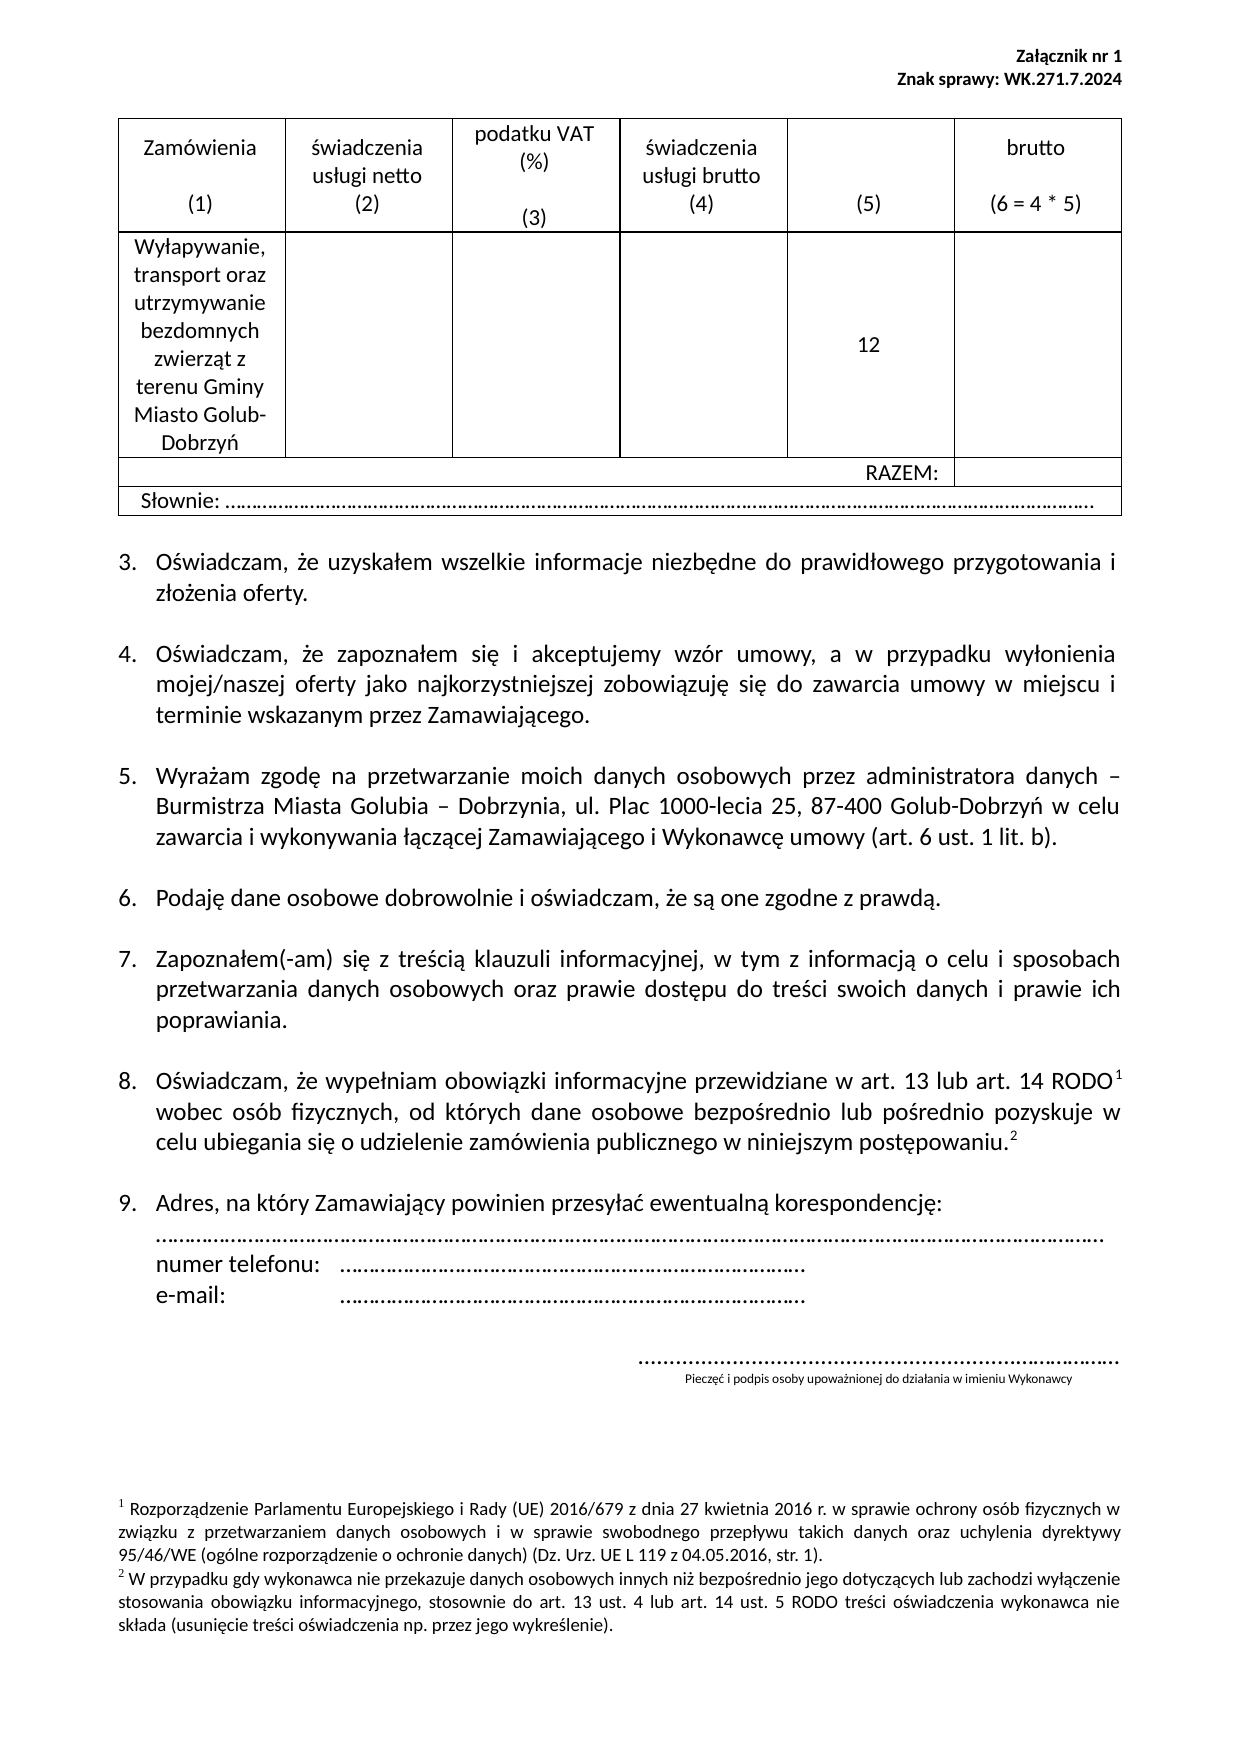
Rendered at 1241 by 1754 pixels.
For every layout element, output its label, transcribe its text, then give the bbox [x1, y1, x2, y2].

list Oświadczam, że wypełniam obowiązki informacyjne przewidziane w art. 13 lub art. 14 RODO wobec osób fizycznych, od których dane osobowe bezpośrednio lub pośrednio pozyskuje w celu ubiegania się o udzielenie zamówienia publicznego w niniejszym postępowaniu. [118, 1065, 1122, 1157]
table_cell [621, 233, 787, 457]
table_cell Wyłapywanie, transport oraz utrzymywanie bezdomnych zwierząt z terenu Gminy Miasto Golub-Dobrzyń [119, 233, 285, 457]
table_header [119, 119, 285, 231]
list Oświadczam, że uzyskałem wszelkie informacje niezbędne do prawidłowego przygotowania i złożenia oferty. [118, 546, 1117, 607]
table_header Ilość miesięcy (5) [788, 119, 954, 231]
text ............................................................……………… [635, 1340, 1122, 1370]
table_cell [955, 458, 1121, 486]
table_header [453, 119, 619, 231]
text numer telefonu: ……………………………………………………………………… [156, 1248, 1117, 1279]
table_cell [955, 233, 1121, 457]
list Podaję dane osobowe dobrowolnie i oświadczam, że są one zgodne z prawdą. [118, 882, 1122, 912]
list Zapoznałem(-am) się z treścią klauzuli informacyjnej, w tym z informacją o celu i sposobach przetwarzania danych osobowych oraz prawie dostępu do treści swoich danych i prawie ich poprawiania. [118, 943, 1122, 1034]
table_cell [453, 233, 619, 457]
table_cell [286, 233, 452, 457]
list Oświadczam, że zapoznałem się i akceptujemy wzór umowy, a w przypadku wyłonienia mojej/naszej oferty jako najkorzystniejszej zobowiązuję się do zawarcia umowy w miejscu i terminie wskazanym przez Zamawiającego. [118, 638, 1117, 729]
text Pieczęć i podpis osoby upoważnionej do działania w imieniu Wykonawcy [635, 1370, 1122, 1398]
table_cell 12 [788, 233, 954, 457]
text ………………………………………………………………………………………………………………………………………………… [156, 1218, 1117, 1248]
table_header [621, 119, 787, 231]
list Wyrażam zgodę na przetwarzanie moich danych osobowych przez administratora danych – Burmistrza Miasta Golubia – Dobrzynia, ul. Plac 1000-lecia 25, 87-400 Golub-Dobrzyń w celu zawarcia i wykonywania łączącej Zamawiającego i Wykonawcę umowy (art. 6 ust. 1 lit. b). [118, 760, 1122, 851]
list Adres, na który Zamawiający powinien przesyłać ewentualną korespondencję: [118, 1187, 1117, 1218]
table_cell Słownie: ………………………………………………………………………………………………………………………………………………… [119, 487, 1121, 515]
text e-mail: ……………………………………………………………………… [156, 1279, 1117, 1309]
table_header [286, 119, 452, 231]
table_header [955, 119, 1121, 231]
table_cell RAZEM: [119, 458, 954, 486]
